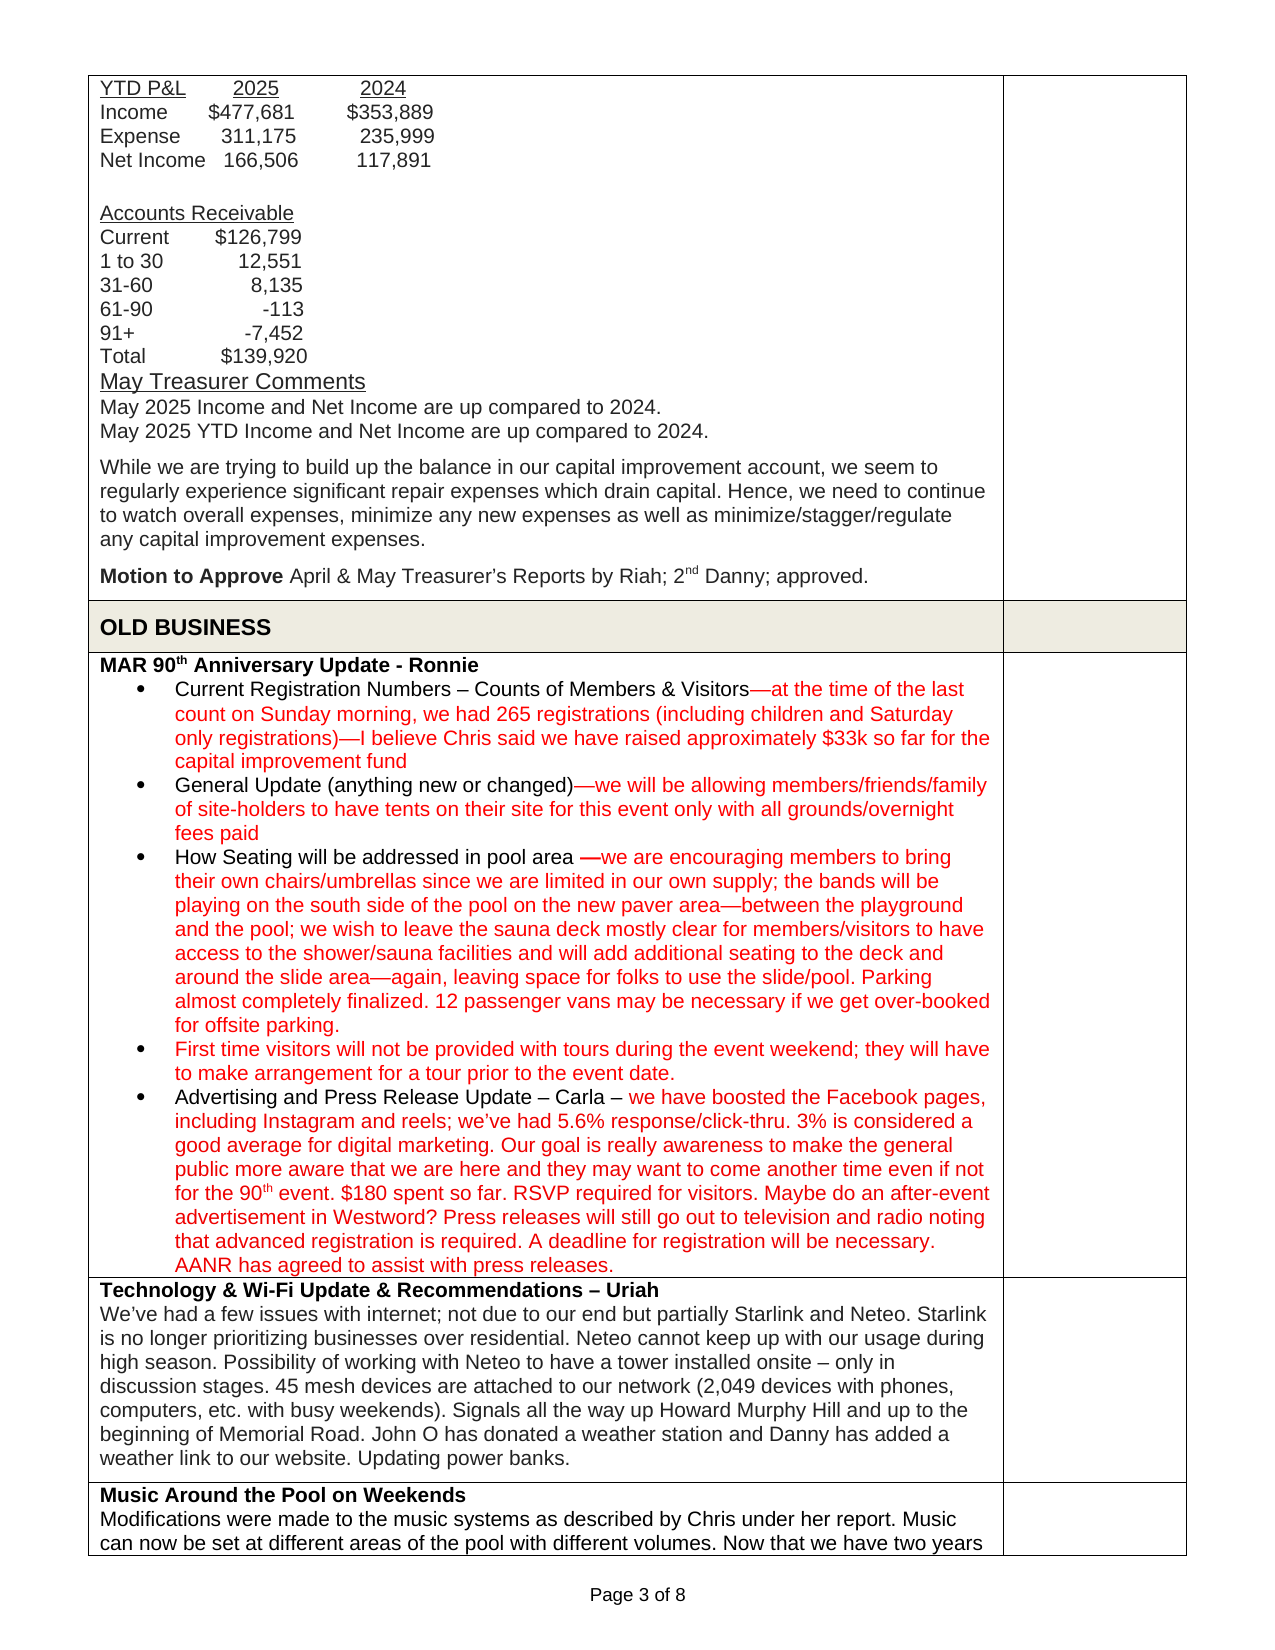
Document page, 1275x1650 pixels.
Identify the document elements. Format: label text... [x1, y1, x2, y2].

table_header [1004, 76, 1186, 600]
table_cell [1004, 1278, 1186, 1482]
table_cell [1004, 1483, 1186, 1555]
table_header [89, 76, 1003, 600]
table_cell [89, 1483, 1003, 1555]
table_cell Technology & Wi-Fi Update & Recommendations – Uriah We’ve had a few issues with internet; not due to our end but partially Starlink and Neteo. Starlink is no longer prioritizing businesses over residential. Neteo cannot keep up with our usage during high season. Possibility of working with Neteo to have a tower installed onsite – only in discussion stages. 45 mesh devices are attached to our network (2,049 devices with phones, computers, etc. with busy weekends). Signals all the way up Howard Murphy Hill and up to the beginning of Memorial Road. John O has donated a weather station and Danny has added a weather link to our website. Updating power banks. [89, 1278, 1003, 1482]
table_cell [1004, 601, 1186, 652]
table_cell OLD BUSINESS [89, 601, 1003, 652]
table_cell [1004, 653, 1186, 1277]
table_cell MAR 90th Anniversary Update - Ronnie Current Registration Numbers – Counts of Members & Visitors—at the time of the last count on Sunday morning, we had 265 registrations (including children and Saturday only registrations)—I believe Chris said we have raised approximately $33k so far for the capital improvement fund General Update (anything new or changed)—we will be allowing members/friends/family of site-holders to have tents on their site for this event only with all grounds/overnight fees paid How Seating will be addressed in pool area —we are encouraging members to bring their own chairs/umbrellas since we are limited in our own supply; the bands will be playing on the south side of the pool on the new paver area—between the playground and the pool; we wish to leave the sauna deck mostly clear for members/visitors to have access to the shower/sauna facilities and will add additional seating to the deck and around the slide area—again, leaving space for folks to use the slide/pool. Parking almost completely finalized. 12 passenger vans may be necessary if we get over-booked for offsite parking. First time visitors will not be provided with tours during the event weekend; they will have to make arrangement for a tour prior to the event date. Advertising and Press Release Update – Carla – we have boosted the Facebook pages, including Instagram and reels; we’ve had 5.6% response/click-thru. 3% is considered a good average for digital marketing. Our goal is really awareness to make the general public more aware that we are here and they may want to come another time even if not for the 90th event. $180 spent so far. RSVP required for visitors. Maybe do an after-event advertisement in Westword? Press releases will still go out to television and radio noting that advanced registration is required. A deadline for registration will be necessary. AANR has agreed to assist with press releases. [89, 653, 1003, 1277]
